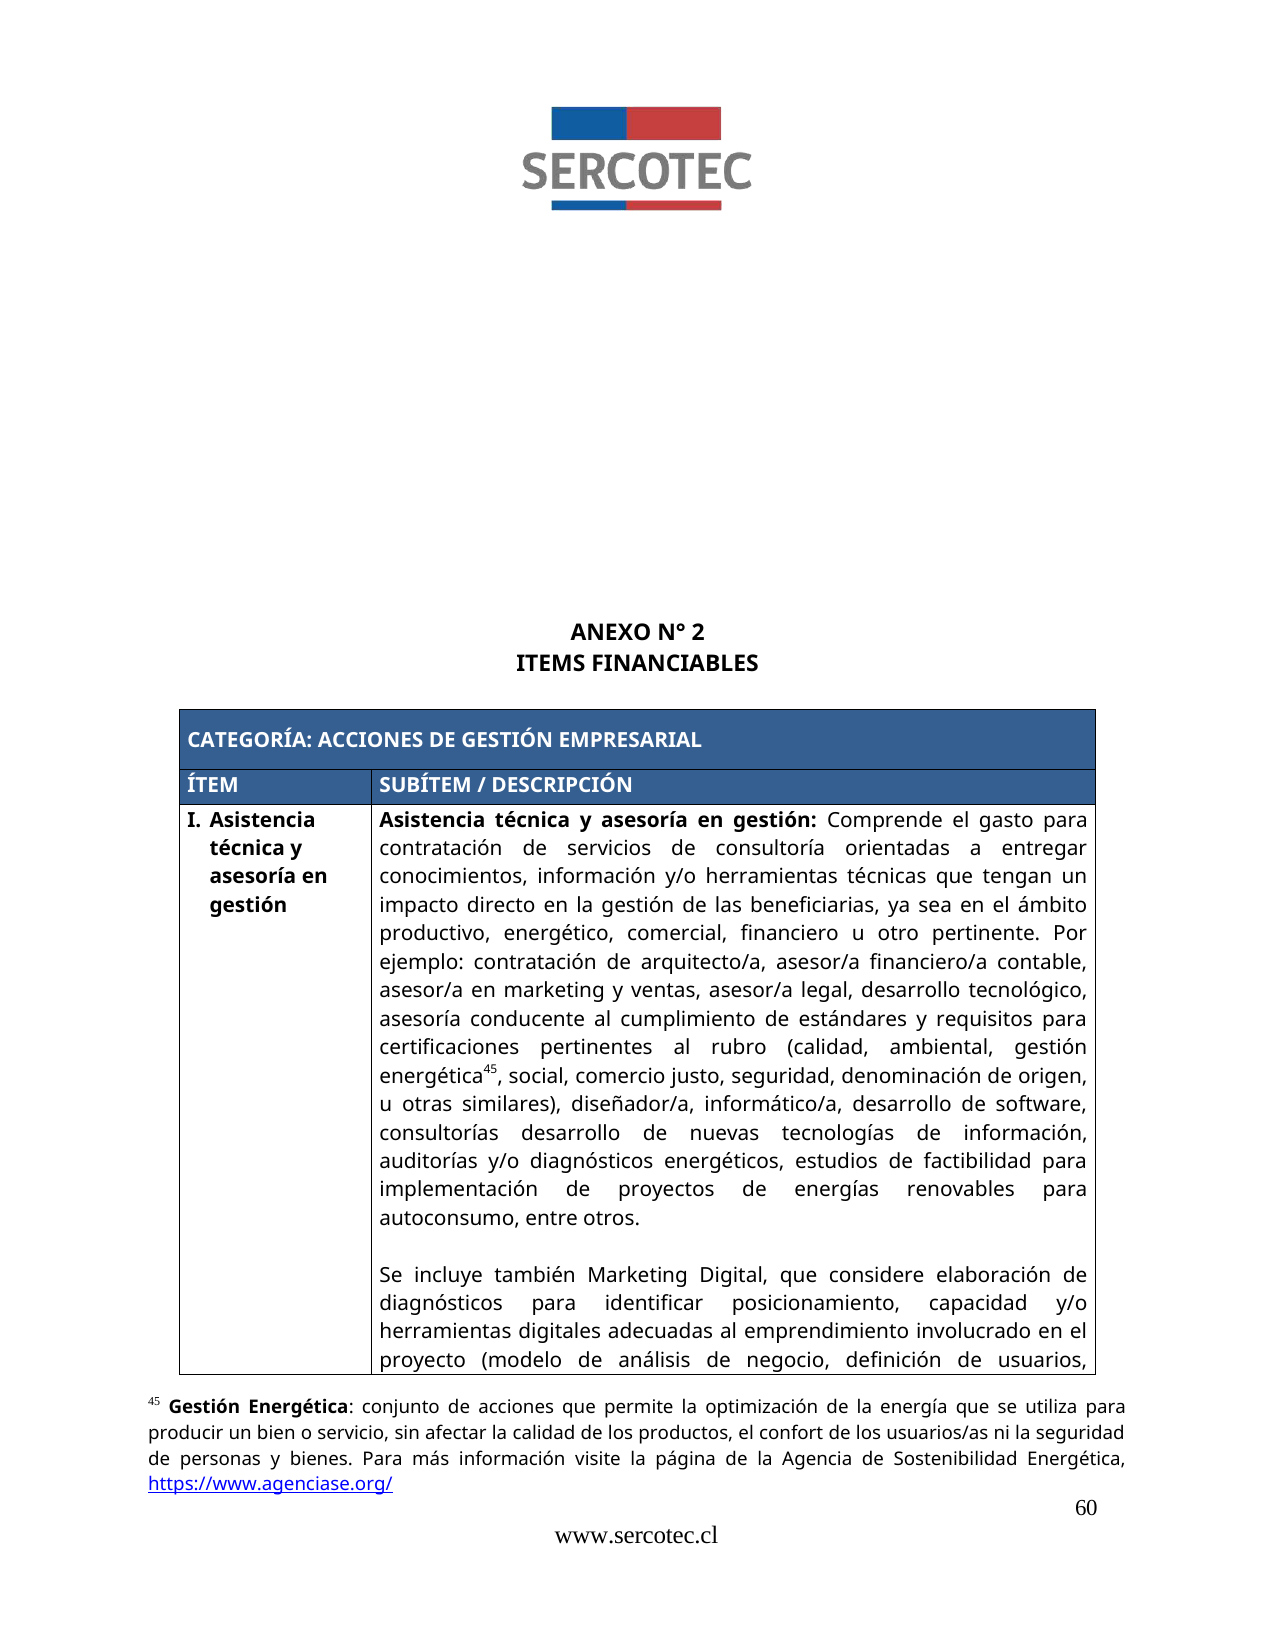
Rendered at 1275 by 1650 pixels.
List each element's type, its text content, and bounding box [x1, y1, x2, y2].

table_cell SUBÍTEM / DESCRIPCIÓN [372, 770, 1095, 804]
subtitle ANEXO N° 2 [148, 615, 1127, 647]
picture [521, 106, 752, 211]
table_cell ÍTEM [180, 770, 371, 804]
text ITEMS FINANCIABLES [148, 647, 1127, 678]
table_header CATEGORÍA: ACCIONES DE GESTIÓN EMPRESARIAL [180, 710, 1095, 769]
table_cell Asistencia técnica y asesoría en gestión [180, 805, 371, 1373]
